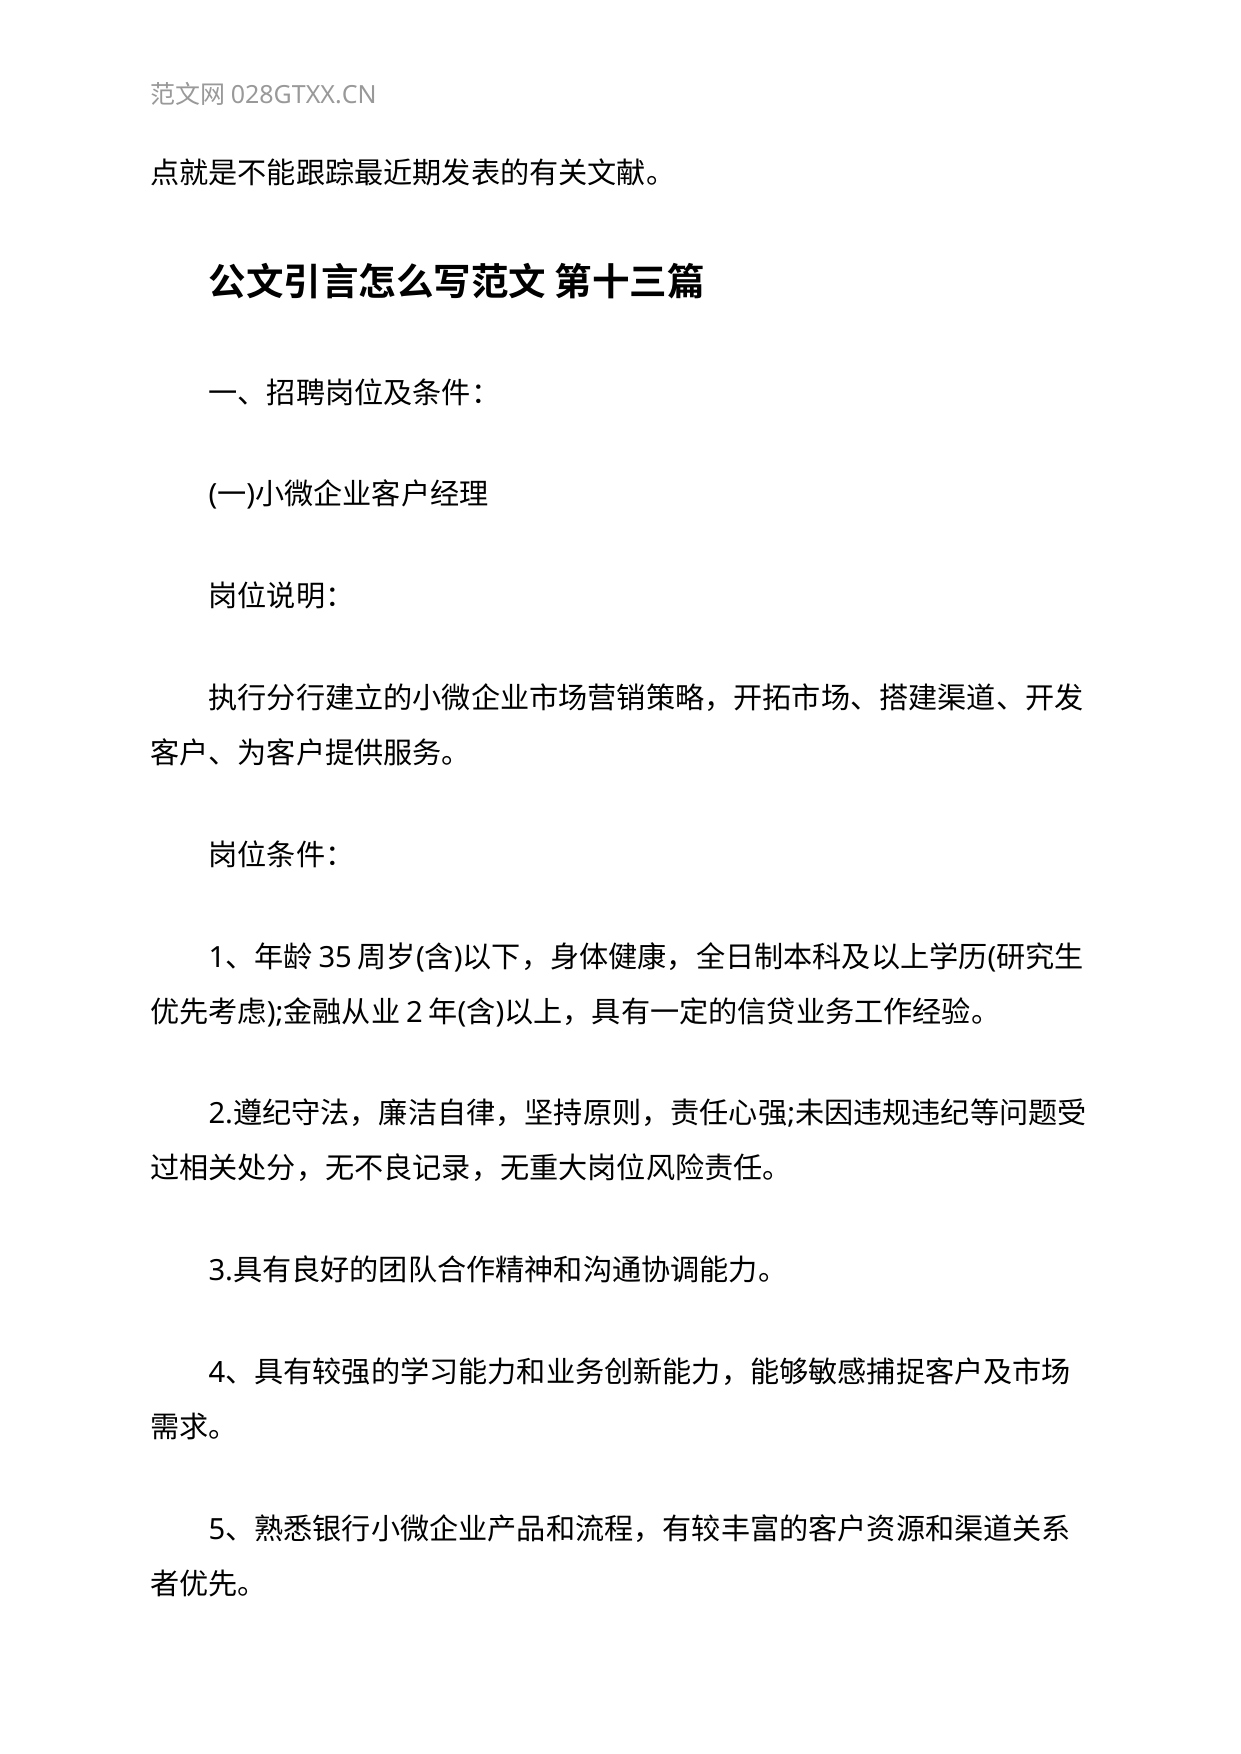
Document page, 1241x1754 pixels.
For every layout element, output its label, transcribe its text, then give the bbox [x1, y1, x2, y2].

text (一)小微企业客户经理 [150, 471, 1090, 513]
text 岗位说明： [150, 573, 1090, 615]
text 执行分行建立的小微企业市场营销策略，开拓市场、搭建渠道、开发客户、为客户提供服务。 [150, 675, 1090, 772]
text 公文引言怎么写范文 第十三篇 [150, 252, 1090, 306]
text 2.遵纪守法，廉洁自律，坚持原则，责任心强;未因违规违纪等问题受过相关处分，无不良记录，无重大岗位风险责任。 [150, 1090, 1090, 1187]
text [150, 150, 1090, 192]
text 4、具有较强的学习能力和业务创新能力，能够敏感捕捉客户及市场需求。 [150, 1349, 1090, 1446]
text 1、年龄35周岁(含)以下，身体健康，全日制本科及以上学历(研究生优先考虑);金融从业2年(含)以上，具有一定的信贷业务工作经验。 [150, 933, 1090, 1031]
text 5、熟悉银行小微企业产品和流程，有较丰富的客户资源和渠道关系者优先。 [150, 1506, 1090, 1603]
text 3.具有良好的团队合作精神和沟通协调能力。 [150, 1247, 1090, 1289]
text 岗位条件： [150, 831, 1090, 874]
text 一、招聘岗位及条件： [150, 369, 1090, 411]
